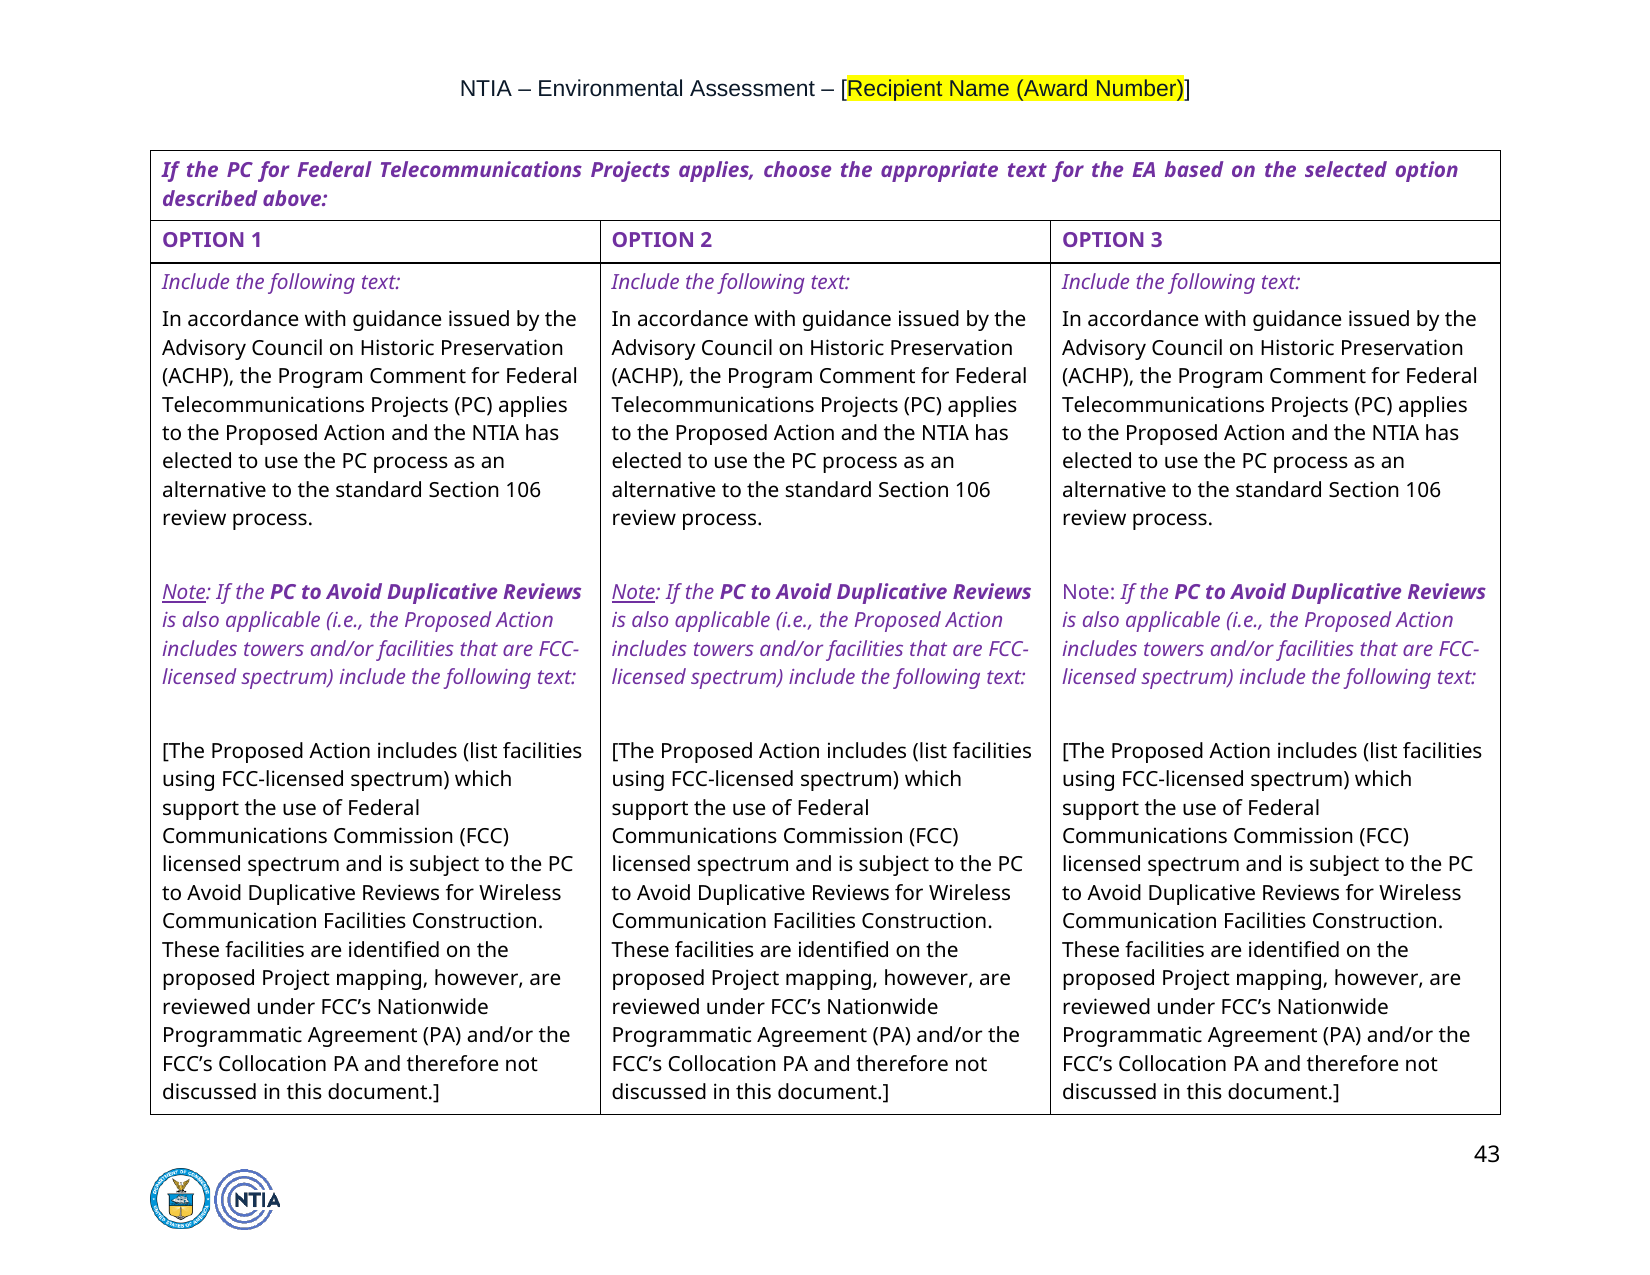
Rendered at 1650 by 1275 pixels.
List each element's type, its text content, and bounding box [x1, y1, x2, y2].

picture [150, 1207, 170, 1229]
table_header If the PC for Federal Telecommunications Projects applies, choose the appropriate text for the EA based on the selected option described above: [151, 151, 1500, 220]
table_cell OPTION 1 [151, 221, 600, 262]
picture [150, 1168, 173, 1191]
picture [214, 1169, 280, 1230]
table_cell OPTION 3 [1051, 221, 1500, 262]
picture [189, 1168, 210, 1186]
picture [155, 1173, 205, 1222]
picture [192, 1212, 210, 1229]
table_cell OPTION 2 [601, 221, 1050, 262]
